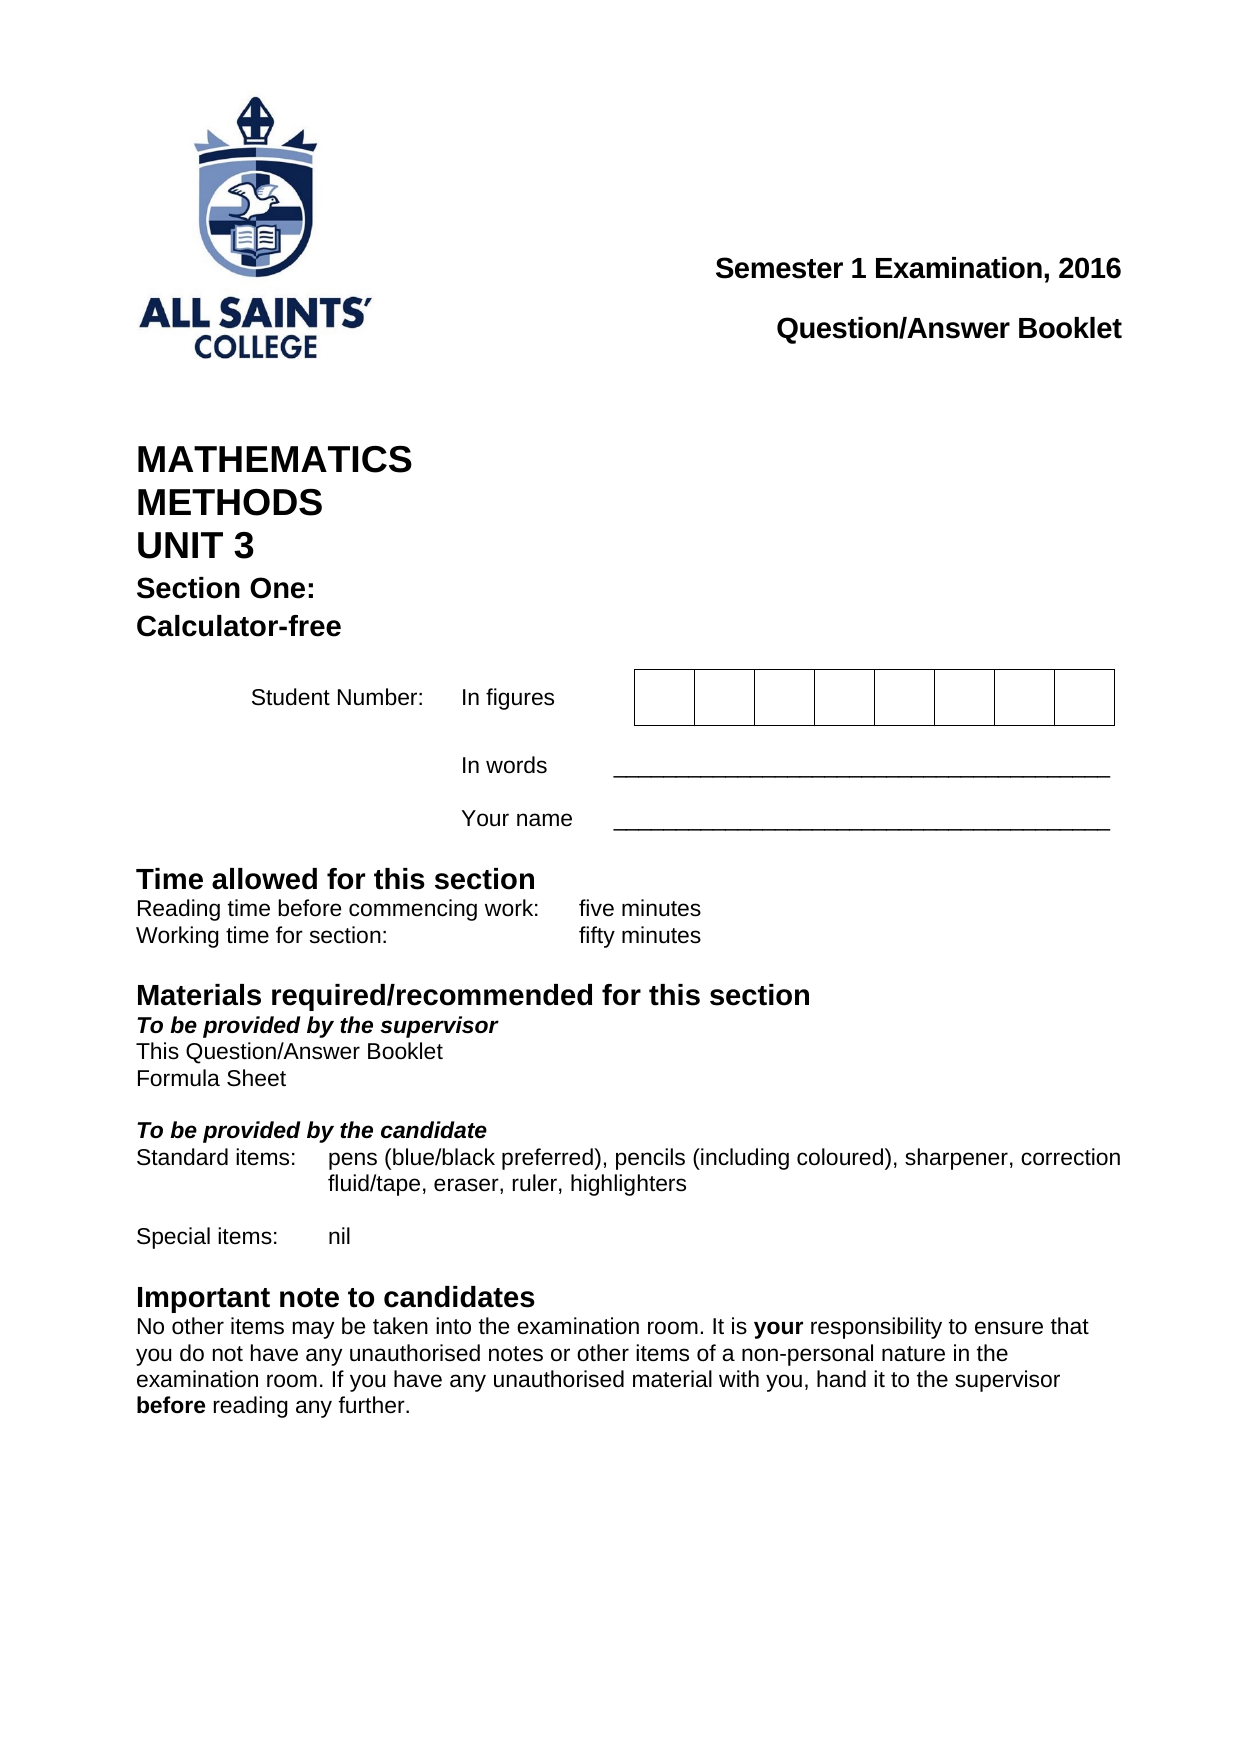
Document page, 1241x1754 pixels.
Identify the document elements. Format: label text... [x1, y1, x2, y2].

text Standard items: pens (blue/black preferred), pencils (including coloured), sharpener, correction fluid/tape, eraser, ruler, highlighters [136, 1144, 1122, 1196]
subtitle Calculator-free [136, 608, 1122, 642]
table_header Student Number: In figures [239, 669, 634, 725]
text Your name [136, 805, 1122, 831]
text This Question/Answer Booklet [136, 1038, 1122, 1065]
table_header [695, 670, 754, 725]
text UNIT 3 [136, 523, 1122, 567]
subtitle Semester 1 Examination, 2016 [377, 251, 1122, 284]
table_header [635, 670, 694, 725]
text To be provided by the candidate [136, 1117, 1122, 1144]
text METHODS [136, 480, 1122, 523]
table_header [935, 670, 994, 725]
subtitle Time allowed for this section [136, 862, 1122, 895]
text Reading time before commencing work: five minutes [136, 895, 1122, 922]
table_header [815, 670, 874, 725]
text Special items: nil [136, 1223, 1122, 1249]
text No other items may be taken into the examination room. It is your responsibility to ensure that you do not have any unauthorised notes or other items of a non-personal nature in the examination room. If you have any unauthorised material with you, hand it to the supervisor before reading any further. [136, 1313, 1122, 1419]
subtitle Question/Answer Booklet [377, 311, 1122, 344]
text Working time for section: fifty minutes [136, 922, 1122, 948]
text Formula Sheet [136, 1065, 1122, 1091]
table_header [995, 670, 1054, 725]
text In words [136, 752, 1122, 778]
subtitle Important note to candidates [136, 1280, 1122, 1313]
table_header [1055, 670, 1114, 725]
subtitle MATHEMATICS [136, 437, 1122, 480]
table_header [875, 670, 934, 725]
picture [129, 91, 377, 357]
text To be provided by the supervisor [136, 1012, 1122, 1038]
table_header [755, 670, 814, 725]
subtitle Materials required/recommended for this section [136, 978, 1122, 1012]
subtitle Section One: [136, 571, 1122, 604]
